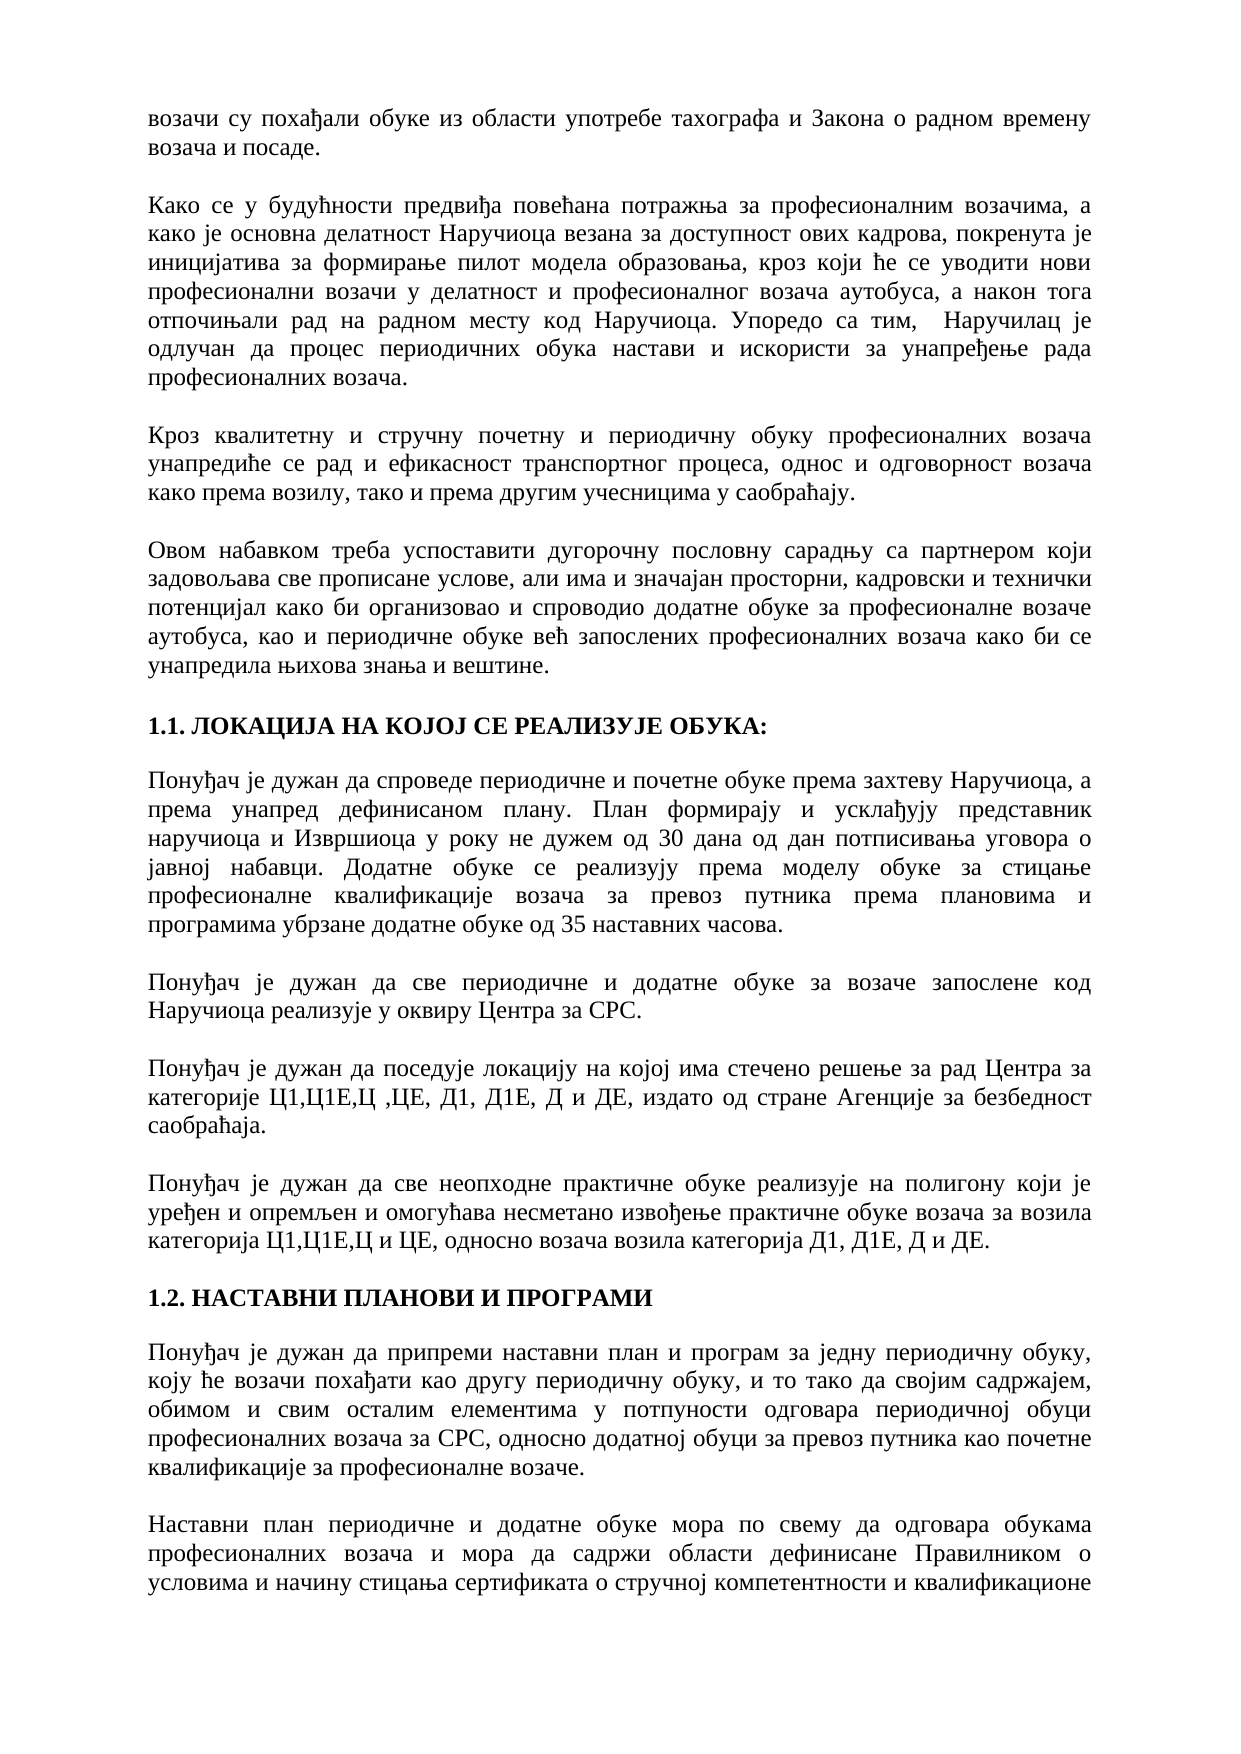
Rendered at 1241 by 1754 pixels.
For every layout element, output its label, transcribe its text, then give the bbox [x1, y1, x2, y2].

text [148, 103, 1093, 161]
list 1.1. ЛОКАЦИЈА НА КОЈОЈ СЕ РЕАЛИЗУЈЕ ОБУКА: [148, 711, 1093, 740]
text Овом набавком треба успоставити дугорочну пословну сарадњу са партнером који задовољава све прописане услове, али има и значајан просторни, кадровски и технички потенцијал како би организовао и спроводио додатне обуке за професионалне возаче аутобуса, као и периодичне обуке већ запослених професионалних возача како би се унапредила њихова знања и вештине. [148, 535, 1093, 678]
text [148, 1509, 1093, 1595]
text Како се у будућности предвиђа повећана потражња за професионалним возачима, а како је основна делатност Наручиоца везана за доступност ових кадрова, покренута је иницијатива за формирање пилот модела образовања, кроз који ће се уводити нови професионални возачи у делатност и професионалног возача аутобуса, а након тога отпочињали рад на радном месту код Наручиоца. Упоредо са тим, Наручилац је одлучан да процес периодичних обука настави и искористи за унапређење рада професионалних возача. [148, 190, 1093, 391]
text Понуђач је дужан да припреми наставни план и програм за једну периодичну обуку, коју ће возачи похађати као другу периодичну обуку, и то тако да својим садржајем, обимом и свим осталим елементима у потпуности одговара периодичној обуци професионалних возача за CPC, односно додатној обуци за превоз путника као почетне квалификације за професионалне возаче. [148, 1337, 1093, 1480]
text Кроз квалитетну и стручну почетну и периодичну обуку професионалних возача унапредиће се рад и ефикасност транспортног процеса, однос и одговорност возача како према возилу, тако и према другим учесницима у саобраћају. [148, 420, 1093, 506]
text Понуђач је дужан да све неопходне практичне обуке реализује на полигону који је уређен и опремљен и омогућава несметано извођење практичне обуке возача за возила категорија Ц1,Ц1Е,Ц и ЦЕ, односно возача возила категорија Д1, Д1Е, Д и ДЕ. [148, 1168, 1093, 1254]
text Понуђач је дужан да поседује локацију на којој има стечено решење за рад Центра за категорије Ц1,Ц1Е,Ц ,ЦЕ, Д1, Д1Е, Д и ДЕ, издато од стране Агенције за безбедност саобраћаја. [148, 1053, 1093, 1139]
text Понуђач је дужан да спроведе периодичне и почетне обуке према захтеву Наручиоца, а према унапред дефинисаном плану. План формирају и усклађују представник наручиоца и Извршиоца у року не дужем од 30 дана од дан потписивања уговора о јавној набавци. Додатне обуке се реализују према моделу обуке за стицање професионалне квалификације возача за превоз путника према плановима и програмима убрзане додатне обуке од 35 наставних часова. [148, 765, 1093, 938]
text Понуђач је дужан да све периодичне и додатне обуке за возаче запослене код Наручиоца реализује у оквиру Центра за CPC. [148, 967, 1093, 1024]
list 1.2. НАСТАВНИ ПЛАНОВИ И ПРОГРАМИ [148, 1283, 1093, 1312]
